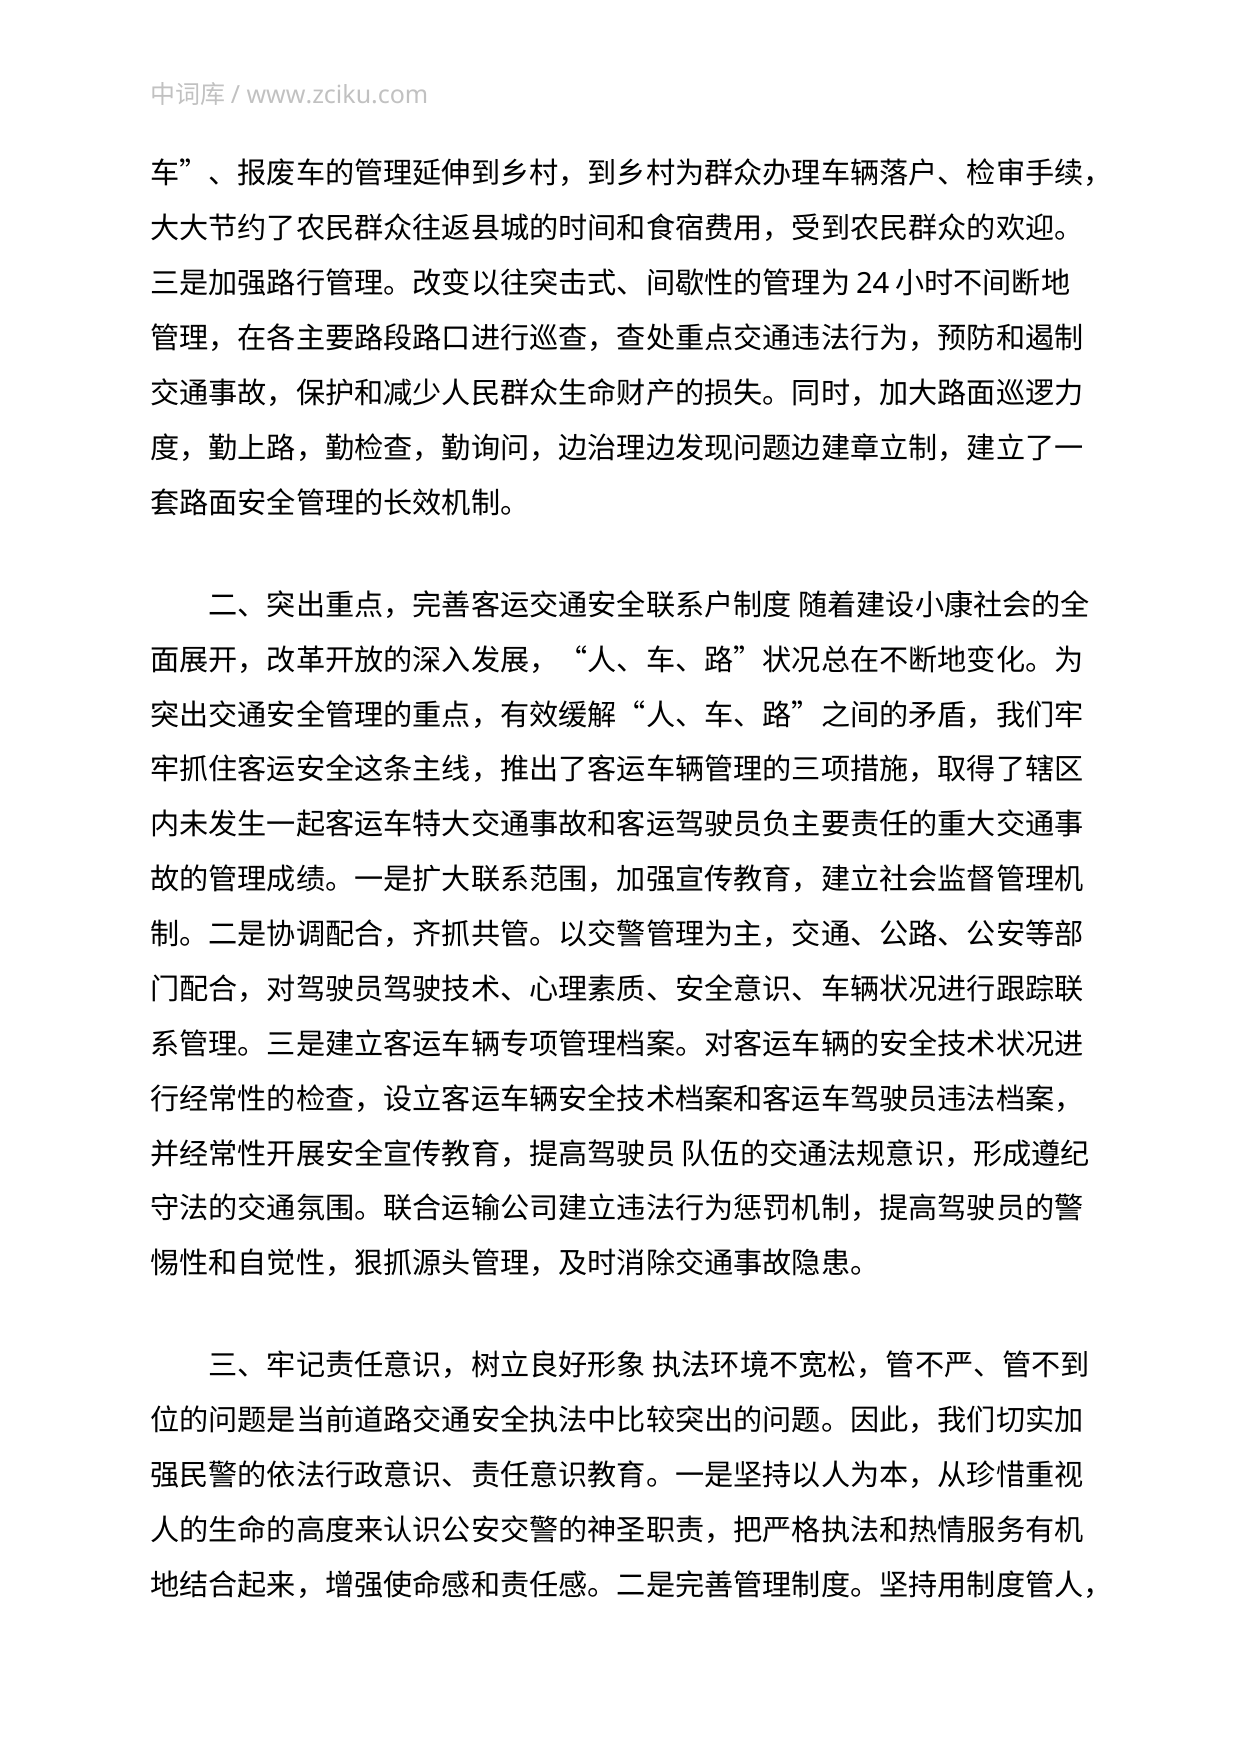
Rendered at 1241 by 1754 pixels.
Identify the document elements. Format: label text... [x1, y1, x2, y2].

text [150, 150, 1090, 522]
text 二、突出重点，完善客运交通安全联系户制度 随着建设小康社会的全面展开，改革开放的深入发展，“人、车、路”状况总在不断地变化。为突出交通安全管理的重点，有效缓解“人、车、路”之间的矛盾，我们牢牢抓住客运安全这条主线，推出了客运车辆管理的三项措施，取得了辖区内未发生一起客运车特大交通事故和客运驾驶员负主要责任的重大交通事故的管理成绩。一是扩大联系范围，加强宣传教育，建立社会监督管理机制。二是协调配合，齐抓共管。以交警管理为主，交通、公路、公安等部门配合，对驾驶员驾驶技术、心理素质、安全意识、车辆状况进行跟踪联系管理。三是建立客运车辆专项管理档案。对客运车辆的安全技术状况进行经常性的检查，设立客运车辆安全技术档案和客运车驾驶员违法档案，并经常性开展安全宣传教育，提高驾驶员 队伍的交通法规意识，形成遵纪守法的交通氛围。联合运输公司建立违法行为惩罚机制，提高驾驶员的警惕性和自觉性，狠抓源头管理，及时消除交通事故隐患。 [150, 581, 1090, 1282]
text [150, 1342, 1090, 1604]
